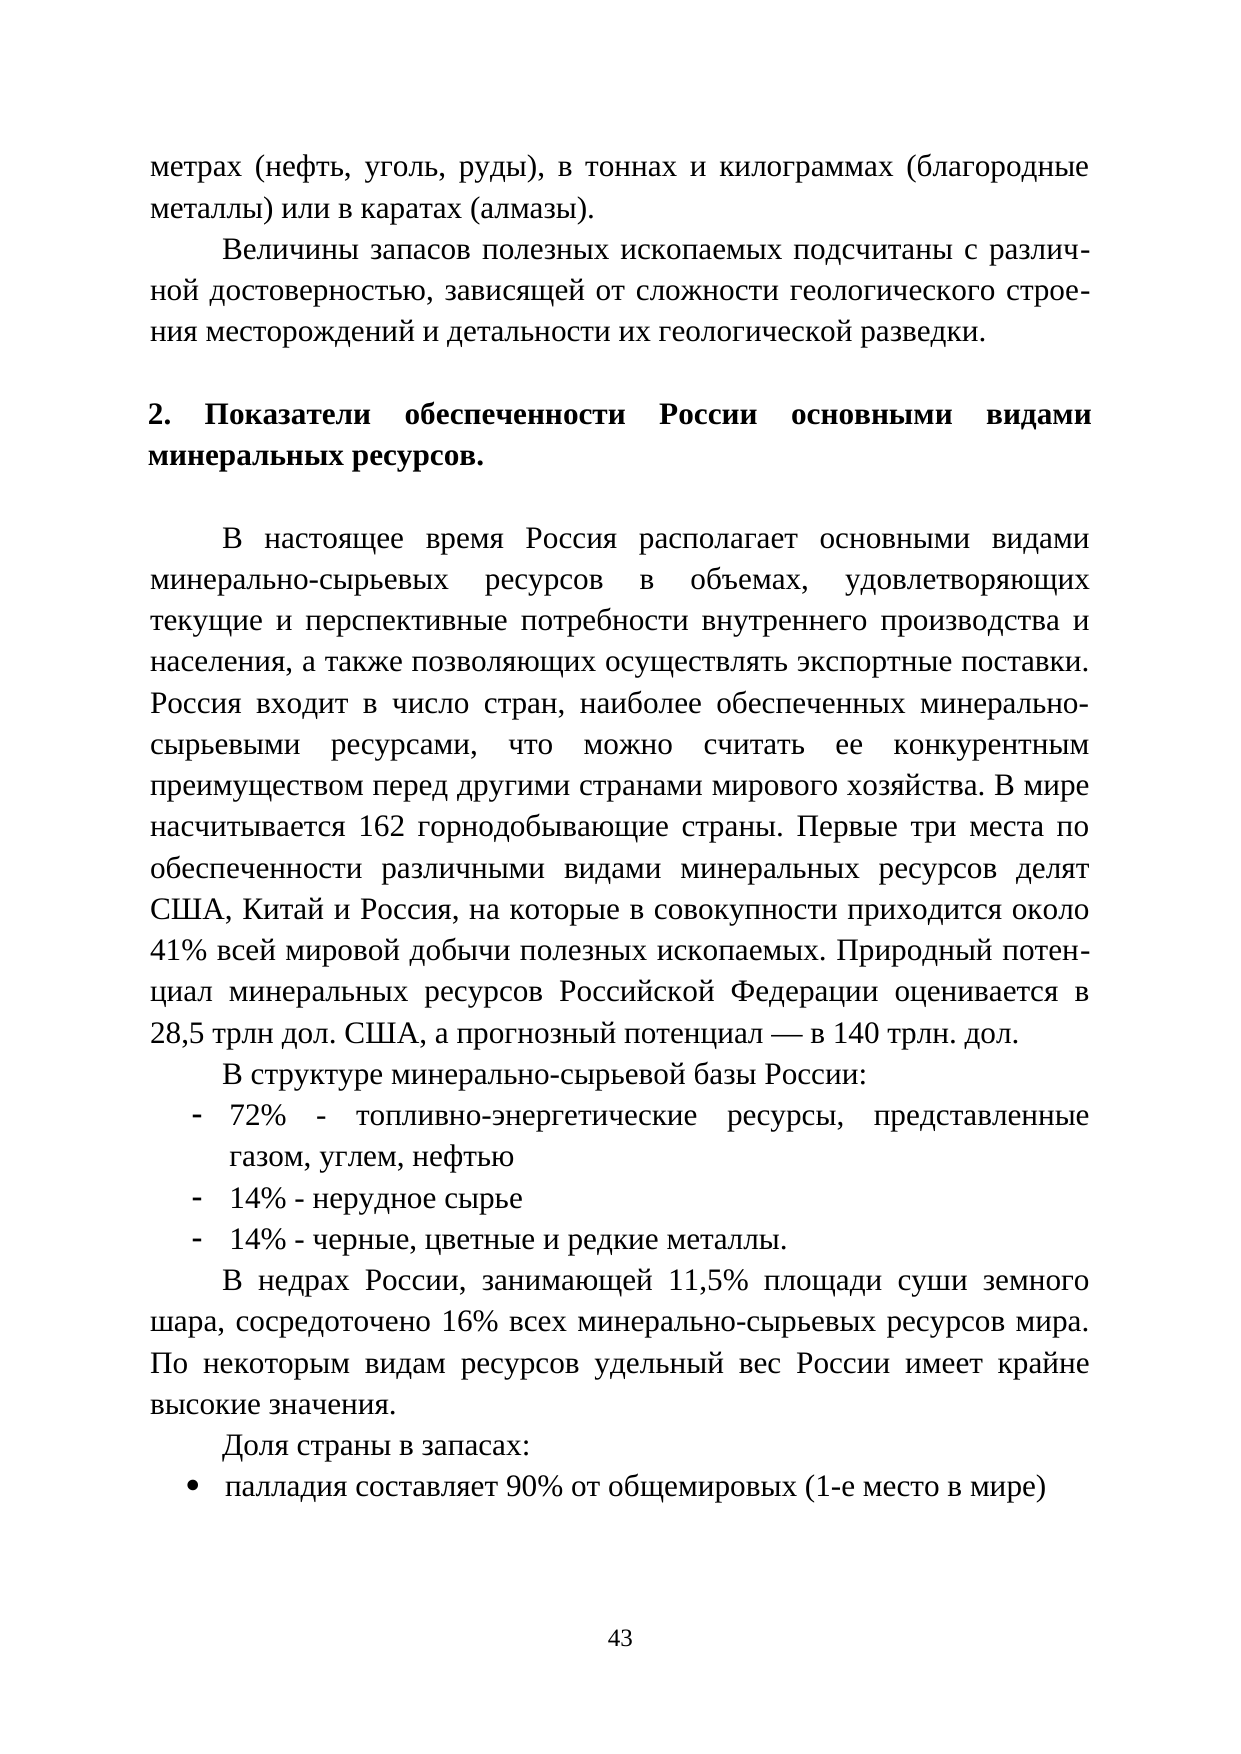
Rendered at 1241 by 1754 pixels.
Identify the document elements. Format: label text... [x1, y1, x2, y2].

text Доля страны в запасах: [150, 1426, 1090, 1462]
list палладия составляет 90% от общемировых (1-е место в мире) [187, 1468, 1090, 1504]
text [150, 148, 1090, 225]
text В недрах России, занимающей 11,5% площади суши земного шара, сосредоточено 16% всех минерально-сырьевых ресурсов мира. По некоторым видам ресурсов удельный вес России имеет крайне высокие значения. [150, 1261, 1090, 1421]
text Величины запасов полезных ископаемых подсчитаны с различной достоверностью, зависящей от сложности геологического строения месторождений и детальности их геологической разведки. [150, 230, 1090, 349]
list 72% - топливно-энергетические ресурсы, представленные газом, углем, нефтью [192, 1096, 1090, 1174]
text В структуре минерально-сырьевой базы России: [150, 1055, 1090, 1091]
list 14% - черные, цветные и редкие металлы. [192, 1220, 1090, 1256]
list 14% - нерудное сырье [192, 1179, 1090, 1215]
text В настоящее время Россия располагает основными видами минерально-сырьевых ресурсов в объемах, удовлетворяющих текущие и перспективные потребности внутреннего производства и населения, а также позволяющих осуществлять экспортные поставки. Россия входит в число стран, наиболее обеспеченных минерально-сырьевыми ресурсами, что можно считать ее конкурентным преимуществом перед другими странами мирового хозяйства. В мире насчитывается 162 горнодобывающие страны. Первые три места по обеспеченности различными видами минеральных ресурсов делят США, Китай и Россия, на которые в совокупности приходится около 41% всей мировой добычи полезных ископаемых. Природный потенциал минеральных ресурсов Российской Федерации оценивается в 28,5 трлн дол. США, а прогнозный потенциал — в 140 трлн. дол. [150, 519, 1090, 1050]
text 2. Показатели обеспеченности России основными видами минеральных ресурсов. [148, 395, 1092, 472]
